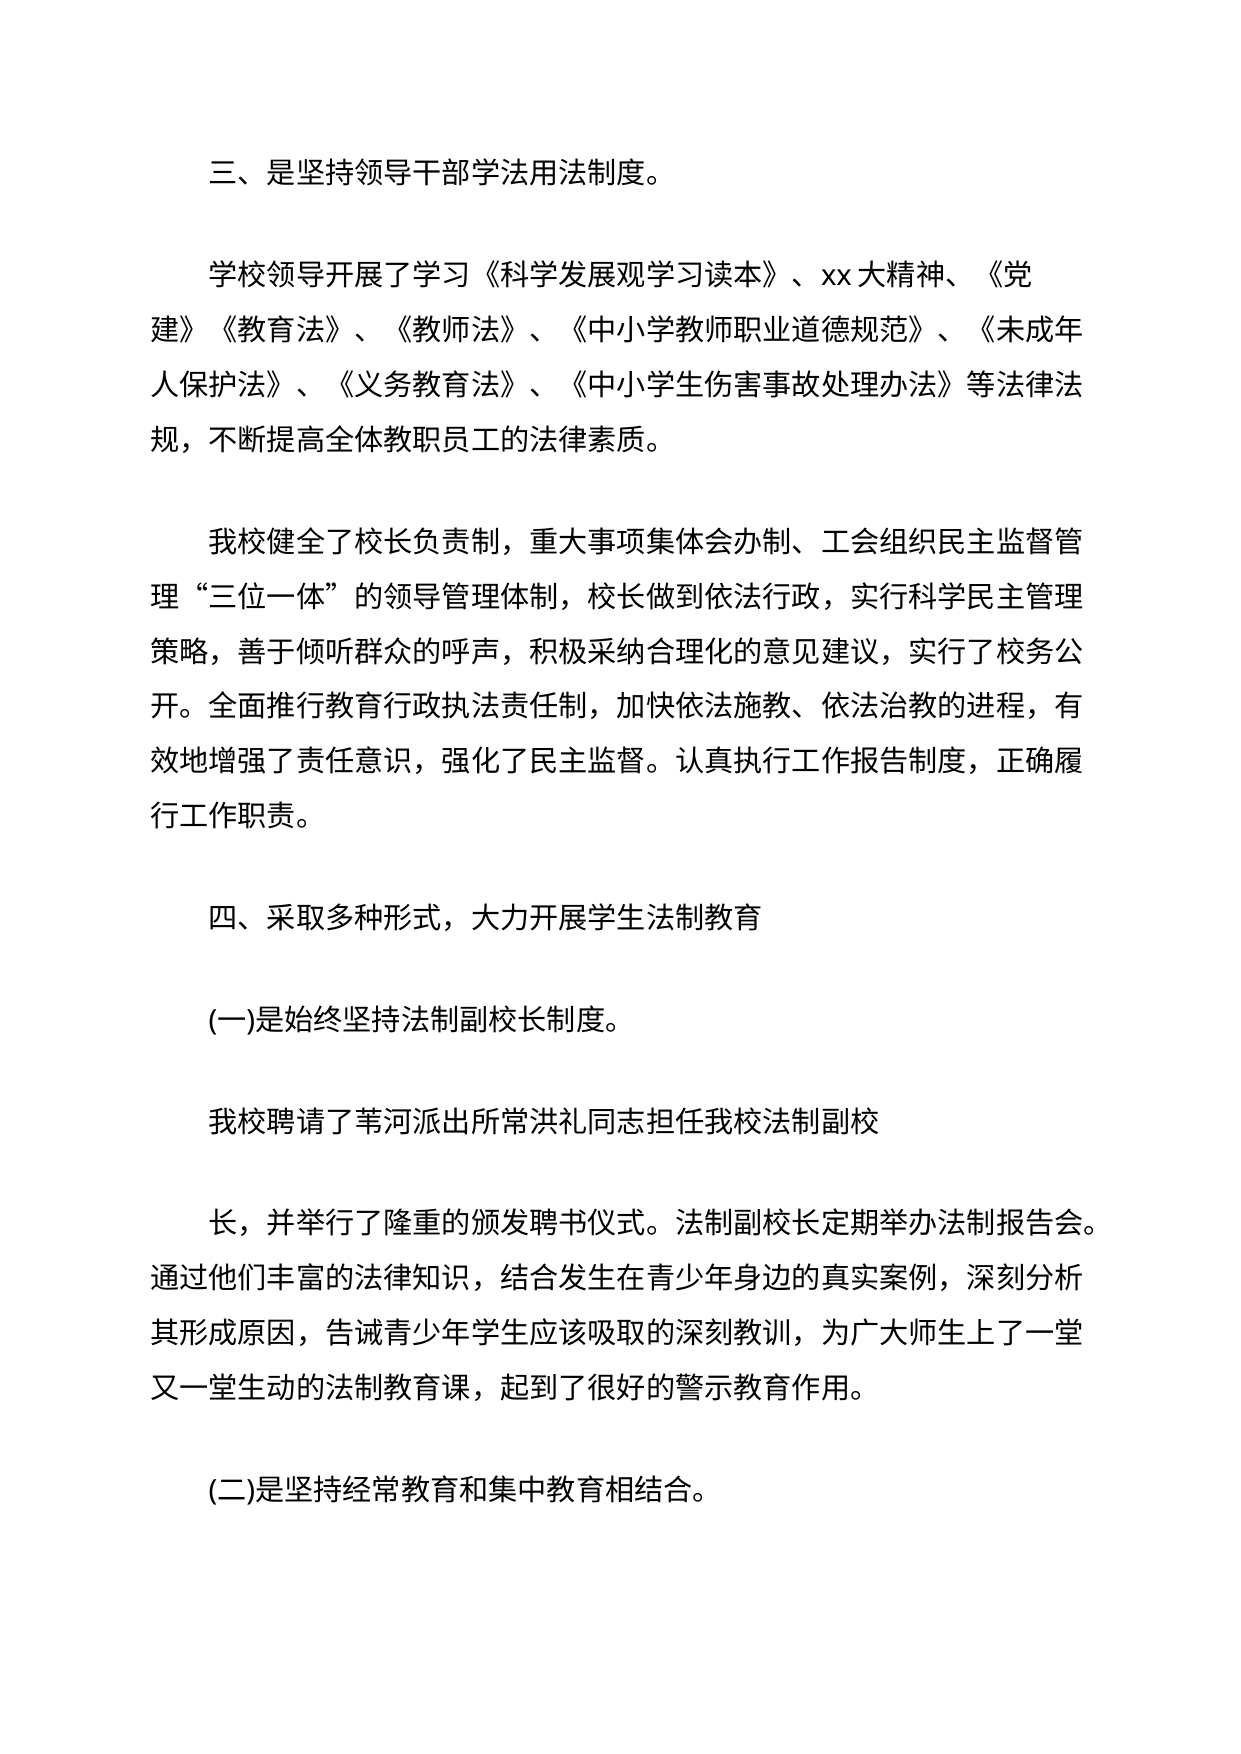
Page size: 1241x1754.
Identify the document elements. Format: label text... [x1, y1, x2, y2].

text 学校领导开展了学习《科学发展观学习读本》、xx大精神、《党建》《教育法》、《教师法》、《中小学教师职业道德规范》、《未成年人保护法》、《义务教育法》、《中小学生伤害事故处理办法》等法律法规，不断提高全体教职员工的法律素质。 [150, 252, 1090, 459]
text (二)是坚持经常教育和集中教育相结合。 [150, 1467, 1090, 1509]
text 长，并举行了隆重的颁发聘书仪式。法制副校长定期举办法制报告会。通过他们丰富的法律知识，结合发生在青少年身边的真实案例，深刻分析其形成原因，告诫青少年学生应该吸取的深刻教训，为广大师生上了一堂又一堂生动的法制教育课，起到了很好的警示教育作用。 [150, 1200, 1090, 1407]
text (一)是始终坚持法制副校长制度。 [150, 996, 1090, 1039]
text 四、采取多种形式，大力开展学生法制教育 [150, 894, 1090, 937]
text 三、是坚持领导干部学法用法制度。 [150, 150, 1090, 192]
text 我校聘请了苇河派出所常洪礼同志担任我校法制副校 [150, 1098, 1090, 1141]
text 我校健全了校长负责制，重大事项集体会办制、工会组织民主监督管理“三位一体”的领导管理体制，校长做到依法行政，实行科学民主管理策略，善于倾听群众的呼声，积极采纳合理化的意见建议，实行了校务公开。全面推行教育行政执法责任制，加快依法施教、依法治教的进程，有效地增强了责任意识，强化了民主监督。认真执行工作报告制度，正确履行工作职责。 [150, 518, 1090, 835]
